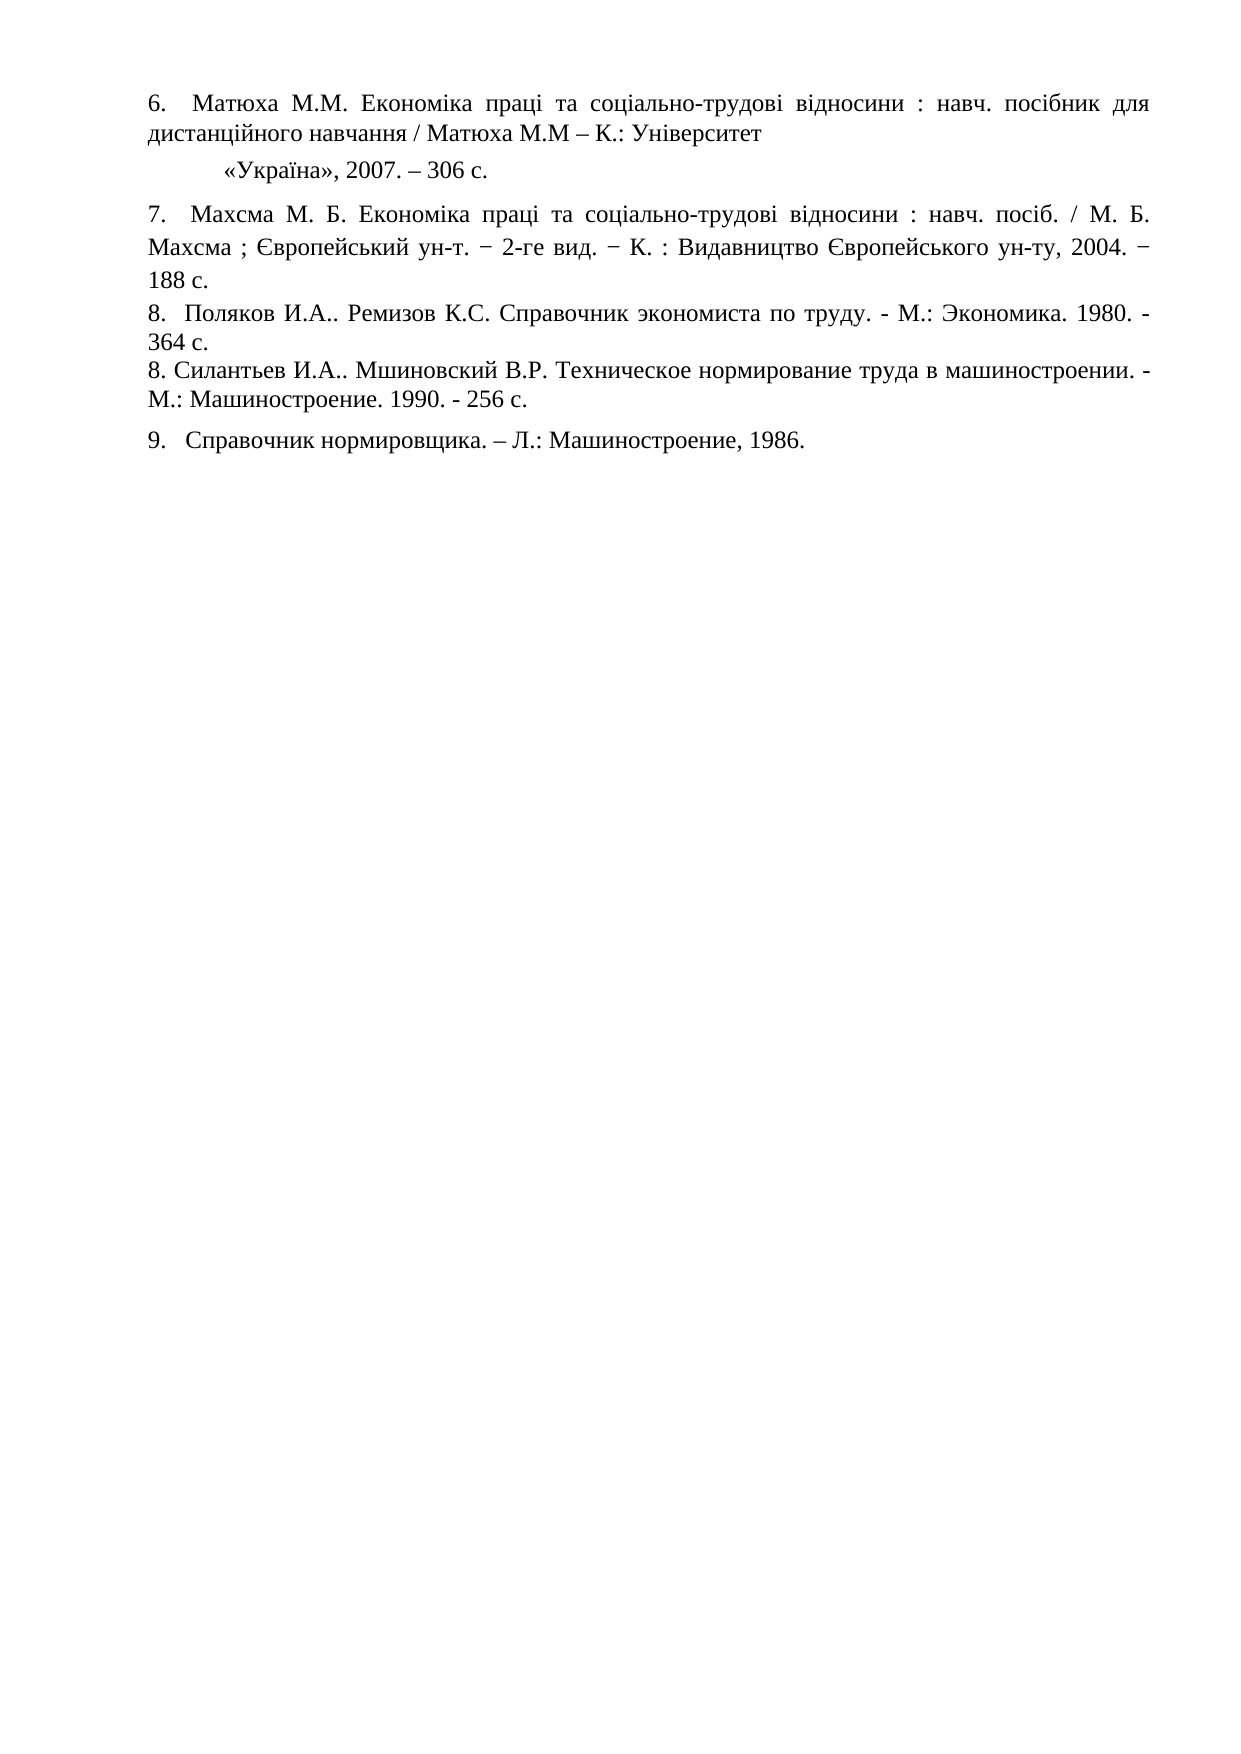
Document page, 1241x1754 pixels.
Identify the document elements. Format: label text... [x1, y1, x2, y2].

text 7. Махсма М. Б. Економіка праці та соціально-трудові відносини : навч. посіб. / М. Б. Махсма ; Європейський ун-т. − 2-ге вид. − К. : Видавництво Європейського ун-ту, 2004. − 188 с. [148, 199, 1152, 294]
text 6. Матюха М.М. Економіка праці та соціально-трудові відносини : навч. посібник для дистанційного навчання / Матюха М.М – К.: Університет [148, 88, 1152, 147]
text 9. Справочник нормировщика. – Л.: Машиностроение, 1986. [148, 426, 1152, 454]
text 8. Силантьев И.А.. Мшиновский В.Р. Техническое нормирование труда в машиностроении. - М.: Машиностроение. 1990. - 256 с. [148, 356, 1152, 413]
text 8. Поляков И.А.. Ремизов К.С. Справочник экономиста по труду. - М.: Экономика. 1980. - 364 с. [148, 298, 1152, 356]
text «Україна», 2007. – 306 с. [223, 155, 1152, 184]
